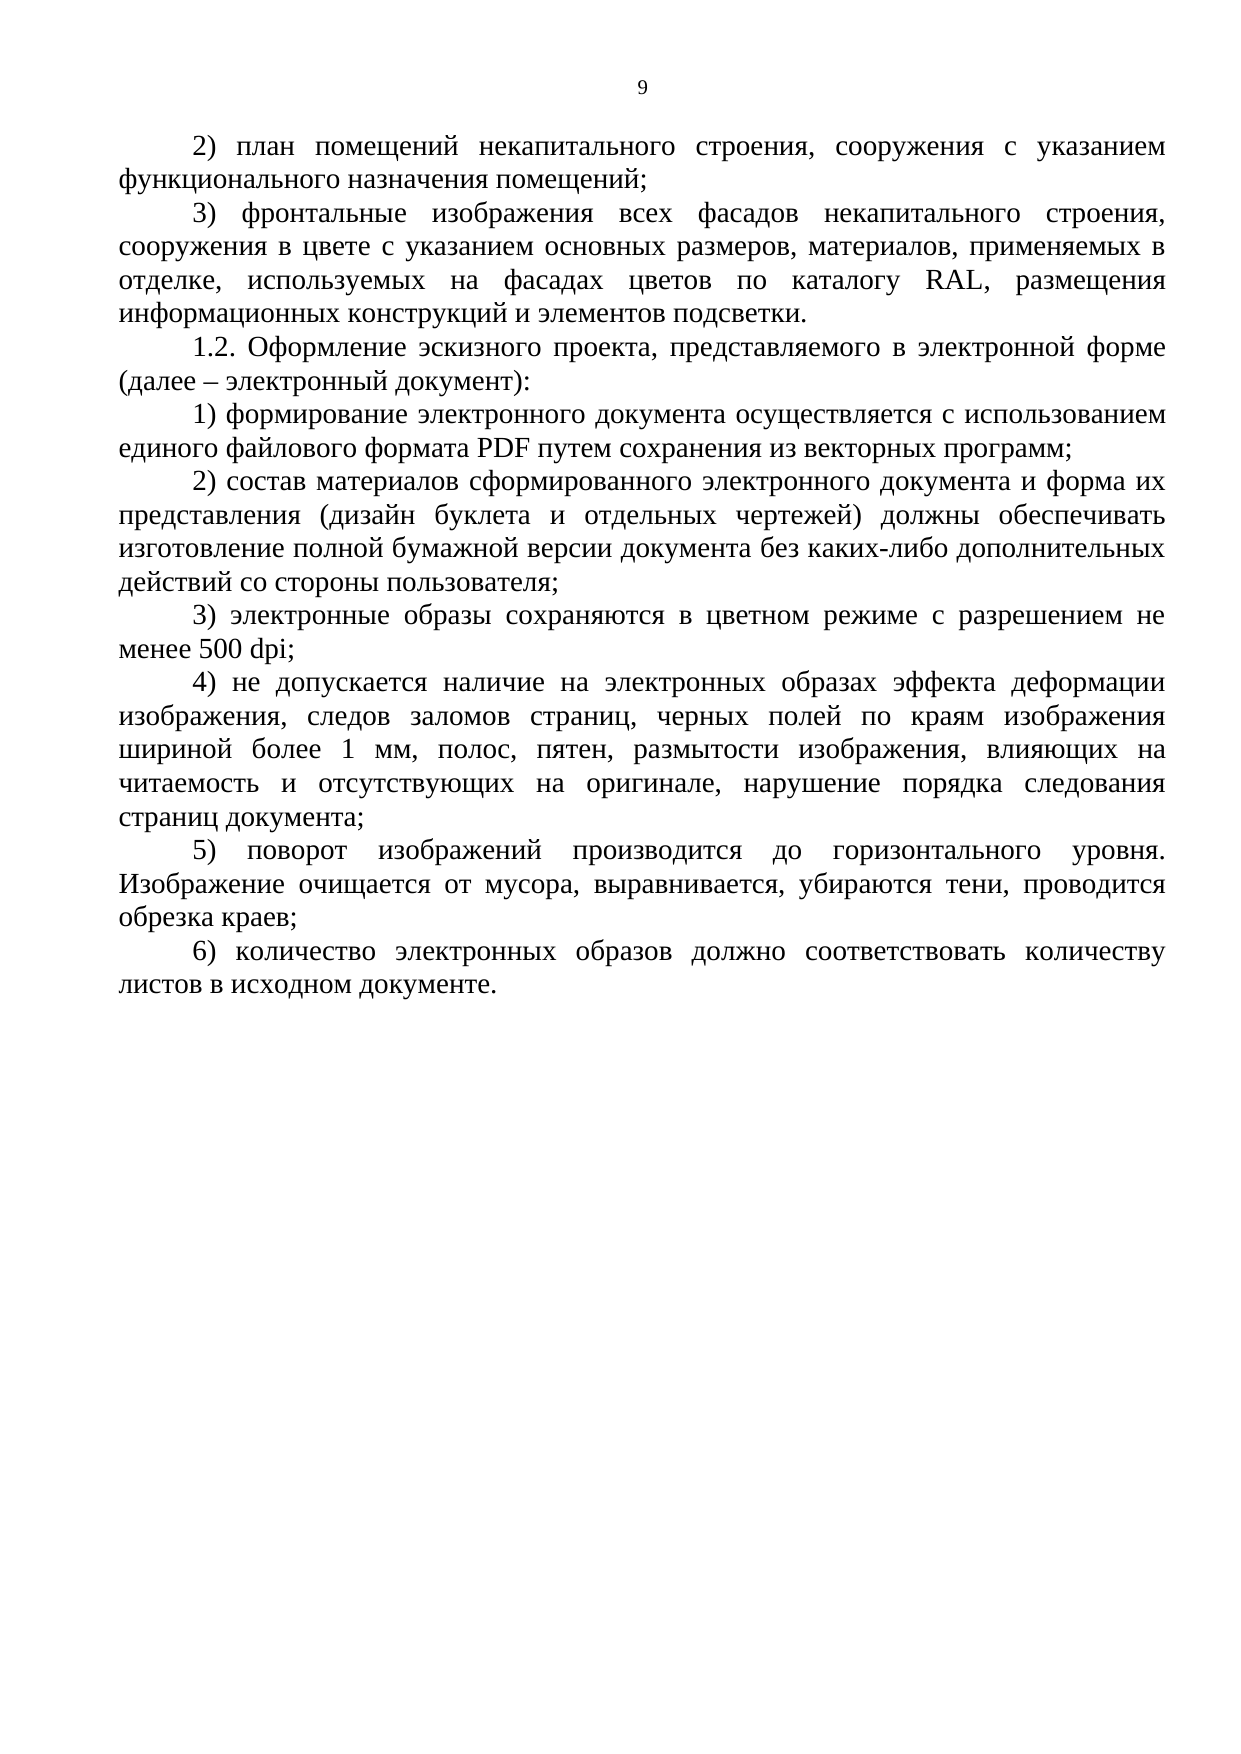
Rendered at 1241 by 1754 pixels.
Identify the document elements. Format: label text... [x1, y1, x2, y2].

text 2) состав материалов сформированного электронного документа и форма их представления (дизайн буклета и отдельных чертежей) должны обеспечивать изготовление полной бумажной версии документа без каких-либо дополнительных действий со стороны пользователя; [118, 463, 1167, 597]
text 2) план помещений некапитального строения, сооружения с указанием функционального назначения помещений; [118, 128, 1167, 195]
text 5) поворот изображений производится до горизонтального уровня. Изображение очищается от мусора, выравнивается, убираются тени, проводится обрезка краев; [118, 832, 1167, 933]
text 1) формирование электронного документа осуществляется с использованием единого файлового формата PDF путем сохранения из векторных программ; [118, 396, 1167, 463]
text 4) не допускается наличие на электронных образах эффекта деформации изображения, следов заломов страниц, черных полей по краям изображения шириной более 1 мм, полос, пятен, размытости изображения, влияющих на читаемость и отсутствующих на оригинале, нарушение порядка следования страниц документа; [118, 664, 1167, 832]
text 3) фронтальные изображения всех фасадов некапитального строения, сооружения в цвете с указанием основных размеров, материалов, применяемых в отделке, используемых на фасадах цветов по каталогу RAL, размещения информационных конструкций и элементов подсветки. [118, 195, 1167, 329]
text 1.2. Оформление эскизного проекта, представляемого в электронной форме (далее – электронный документ): [118, 329, 1167, 396]
text 6) количество электронных образов должно соответствовать количеству листов в исходном документе. [118, 933, 1167, 1000]
text 3) электронные образы сохраняются в цветном режиме с разрешением не менее 500 dpi; [118, 597, 1167, 664]
